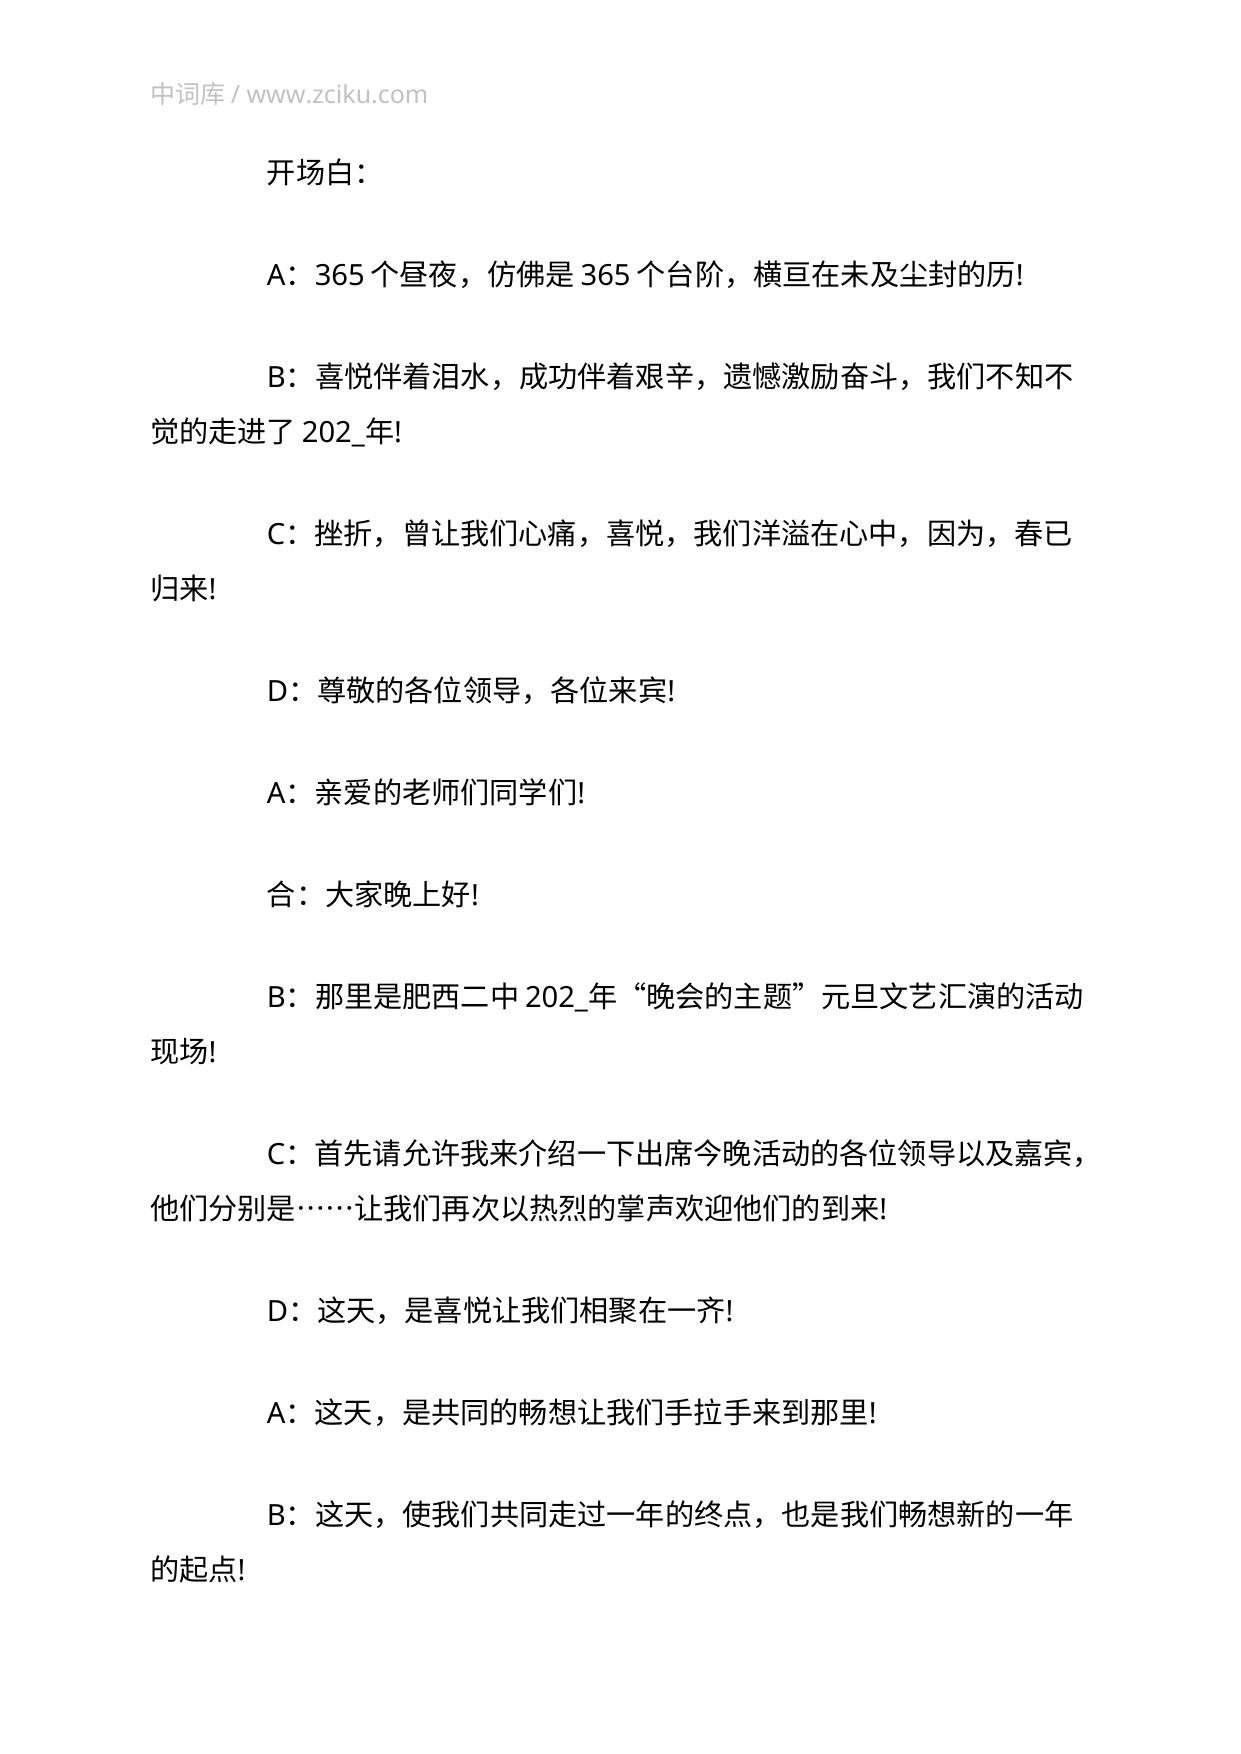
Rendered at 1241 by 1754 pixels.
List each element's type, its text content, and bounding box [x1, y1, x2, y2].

text C：挫折，曾让我们心痛，喜悦，我们洋溢在心中，因为，春已归来! [150, 511, 1090, 608]
text A：这天，是共同的畅想让我们手拉手来到那里! [150, 1389, 1090, 1432]
text D：尊敬的各位领导，各位来宾! [150, 668, 1090, 710]
text B：这天，使我们共同走过一年的终点，也是我们畅想新的一年的起点! [150, 1492, 1090, 1589]
text 开场白： [150, 150, 1090, 192]
text B：那里是肥西二中202_年“晚会的主题”元旦文艺汇演的活动现场! [150, 974, 1090, 1071]
text A：亲爱的老师们同学们! [150, 770, 1090, 812]
text A：365个昼夜，仿佛是365个台阶，横亘在未及尘封的历! [150, 252, 1090, 294]
text B：喜悦伴着泪水，成功伴着艰辛，遗憾激励奋斗，我们不知不觉的走进了202_年! [150, 354, 1090, 451]
text 合：大家晚上好! [150, 872, 1090, 914]
text C：首先请允许我来介绍一下出席今晚活动的各位领导以及嘉宾，他们分别是……让我们再次以热烈的掌声欢迎他们的到来! [150, 1131, 1090, 1228]
text D：这天，是喜悦让我们相聚在一齐! [150, 1288, 1090, 1330]
